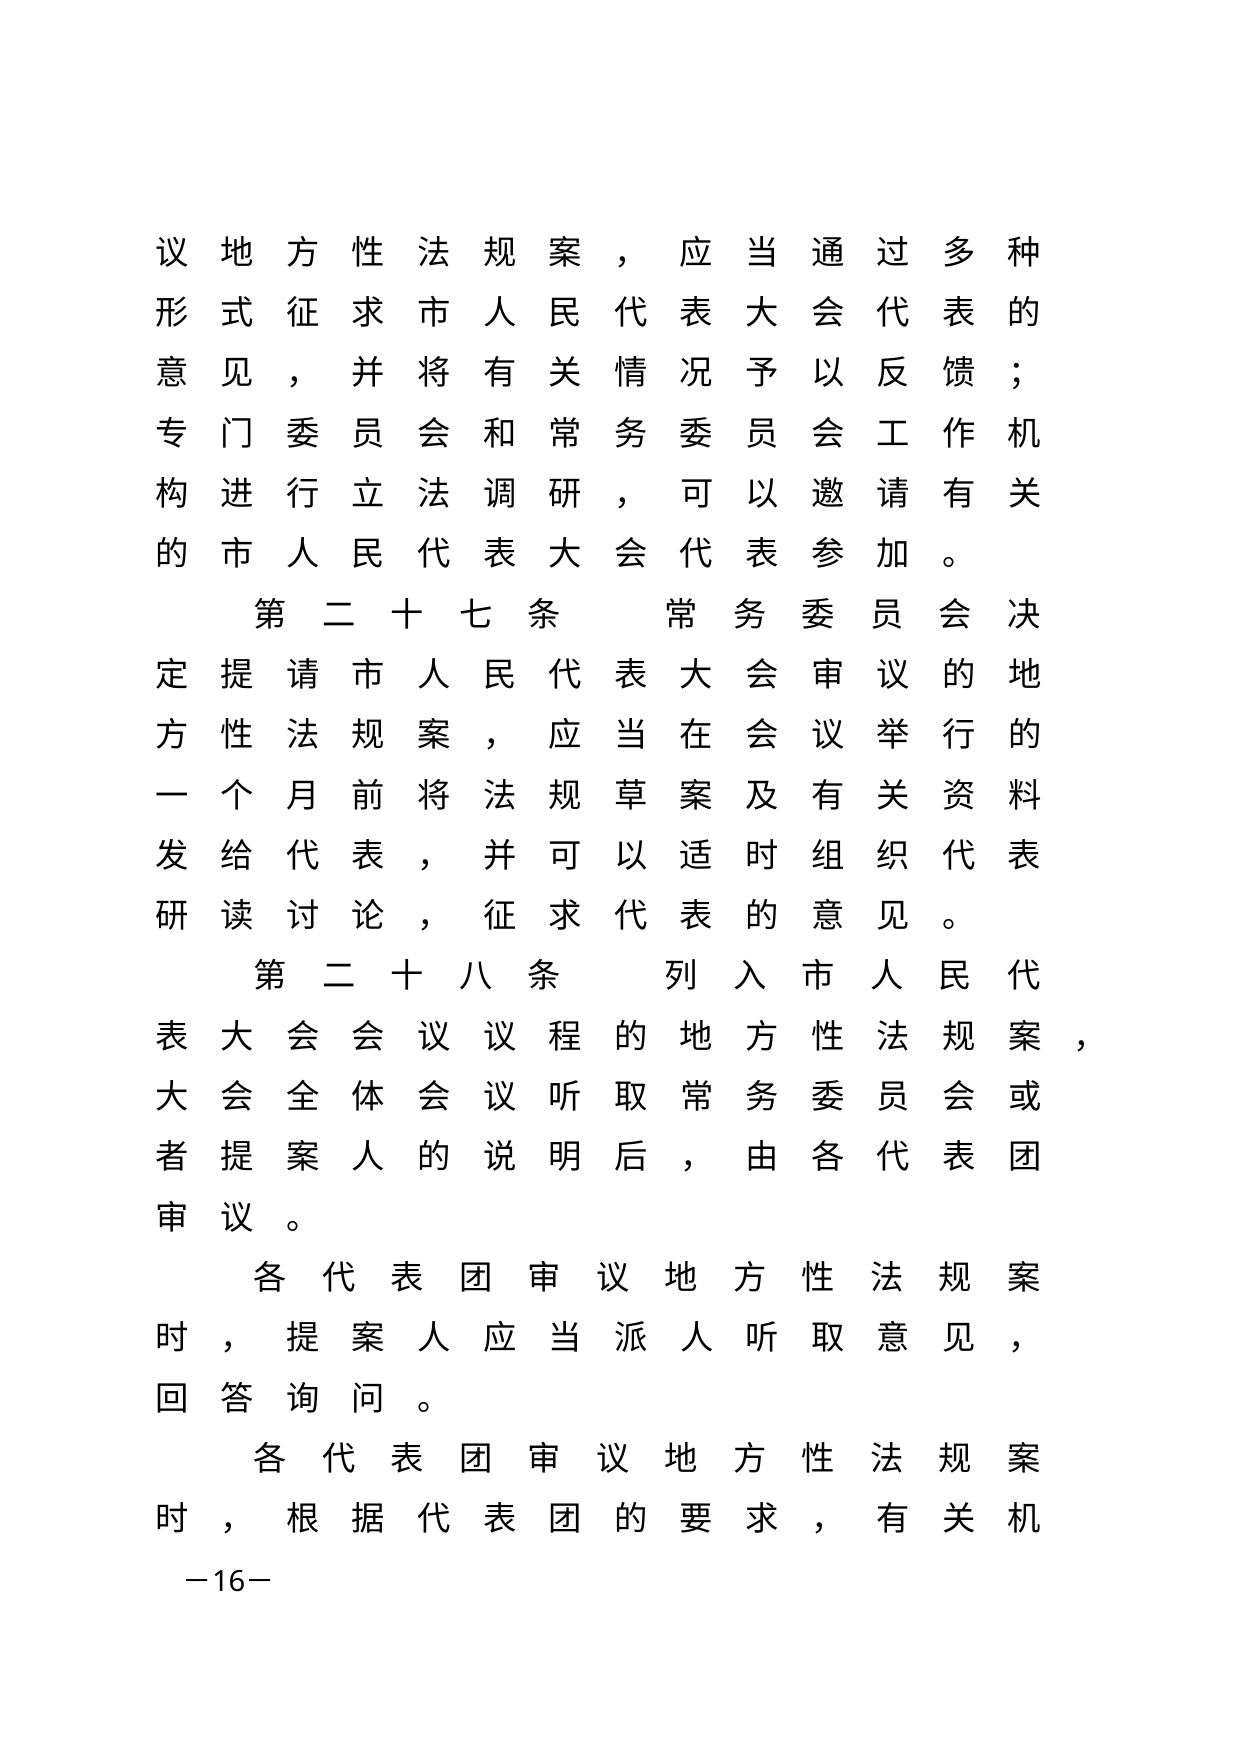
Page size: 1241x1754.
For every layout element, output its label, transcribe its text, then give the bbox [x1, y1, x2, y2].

text 各代表团审议地方性法规案时，提案人应当派人听取意见，回答询问。 [155, 1245, 1073, 1426]
text 各代表团审议地方性法规案时，根据代表团的要求，有关机关、组织应当派人到会介绍情况。 [155, 1426, 1073, 1546]
text 第二十七条 常务委员会决定提请市人民代表大会审议的地方性法规案，应当在会议举行的一个月前将法规草案及有关资料发给代表，并可以适时组织代表研读讨论，征求代表的意见。 [155, 581, 1073, 943]
text 第二十八条 列入市人民代表大会会议议程的地方性法规案，大会全体会议听取常务委员会或者提案人的说明后，由各代表团审议。 [155, 943, 1073, 1245]
text 常务委员会依照前款规定审议地方性法规案，应当通过多种形式征求市人民代表大会代表的意见，并将有关情况予以反馈；专门委员会和常务委员会工作机构进行立法调研，可以邀请有关的市人民代表大会代表参加。 [155, 219, 1073, 581]
